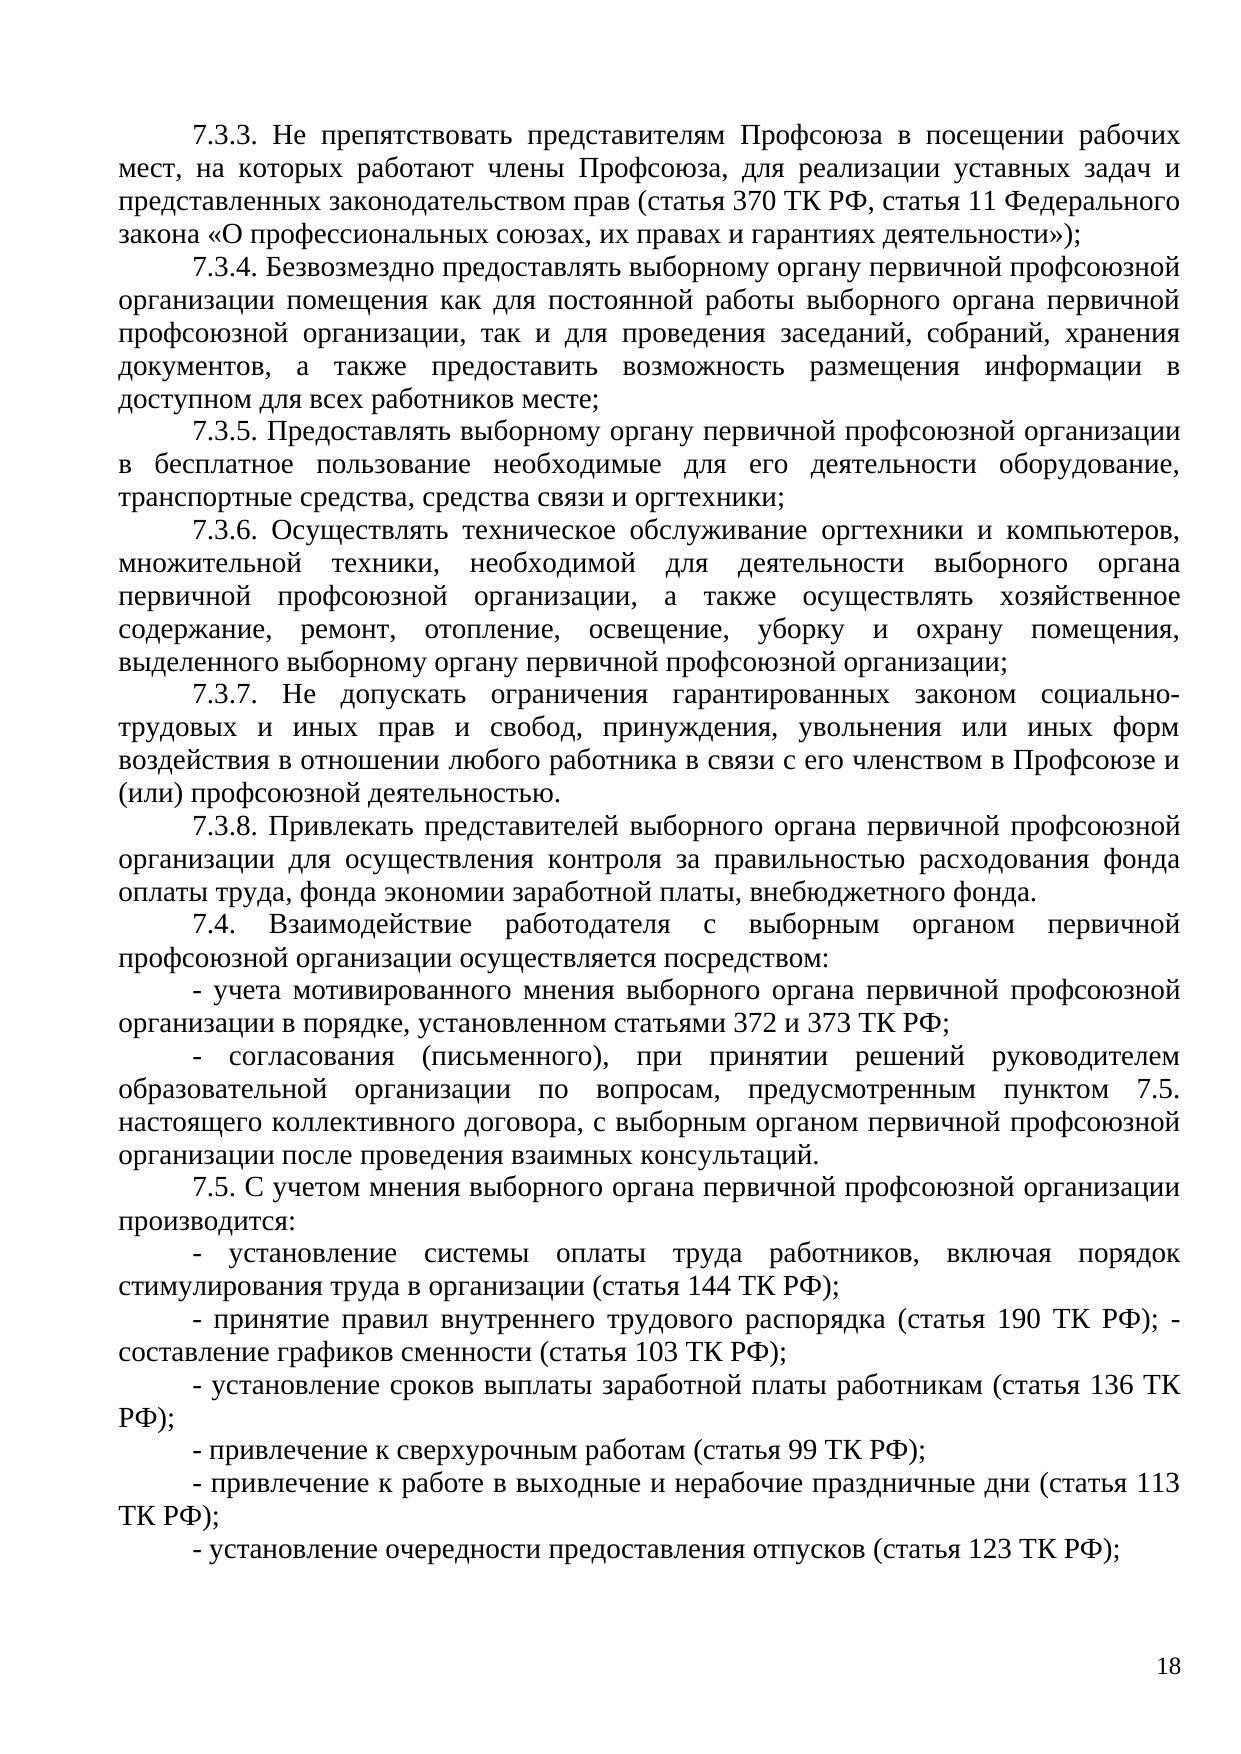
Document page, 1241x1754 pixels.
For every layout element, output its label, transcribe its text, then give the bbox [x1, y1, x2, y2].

text - привлечение к работе в выходные и нерабочие праздничные дни (статья 113 ТК РФ); [118, 1466, 1181, 1532]
text - установление системы оплаты труда работников, включая порядок стимулирования труда в организации (статья 144 ТК РФ); [118, 1236, 1181, 1302]
text 7.4. Взаимодействие работодателя с выборным органом первичной профсоюзной организации осуществляется посредством: [118, 908, 1181, 973]
text - привлечение к сверхурочным работам (статья 99 ТК РФ); [118, 1433, 1181, 1466]
text - принятие правил внутреннего трудового распорядка (статья 190 ТК РФ); - составление графиков сменности (статья 103 ТК РФ); [118, 1302, 1181, 1368]
text 7.3.3. Не препятствовать представителям Профсоюза в посещении рабочих мест, на которых работают члены Профсоюза, для реализации уставных задач и представленных законодательством прав (статья 370 ТК РФ, статья 11 Федерального закона «О профессиональных союзах, их правах и гарантиях деятельности»); [118, 118, 1181, 250]
text - учета мотивированного мнения выборного органа первичной профсоюзной организации в порядке, установленном статьями 372 и 373 ТК РФ; [118, 973, 1181, 1039]
text - установление очередности предоставления отпусков (статья 123 ТК РФ); [118, 1532, 1181, 1565]
text 7.3.6. Осуществлять техническое обслуживание оргтехники и компьютеров, множительной техники, необходимой для деятельности выборного органа первичной профсоюзной организации, а также осуществлять хозяйственное содержание, ремонт, отопление, освещение, уборку и охрану помещения, выделенного выборному органу первичной профсоюзной организации; [118, 513, 1181, 677]
text - установление сроков выплаты заработной платы работникам (статья 136 ТК РФ); [118, 1368, 1181, 1433]
text 7.3.5. Предоставлять выборному органу первичной профсоюзной организации в бесплатное пользование необходимые для его деятельности оборудование, транспортные средства, средства связи и оргтехники; [118, 414, 1181, 513]
text - согласования (письменного), при принятии решений руководителем образовательной организации по вопросам, предусмотренным пунктом 7.5. настоящего коллективного договора, с выборным органом первичной профсоюзной организации после проведения взаимных консультаций. [118, 1039, 1181, 1171]
text 7.5. С учетом мнения выборного органа первичной профсоюзной организации производится: [118, 1171, 1181, 1236]
text 7.3.4. Безвозмездно предоставлять выборному органу первичной профсоюзной организации помещения как для постоянной работы выборного органа первичной профсоюзной организации, так и для проведения заседаний, собраний, хранения документов, а также предоставить возможность размещения информации в доступном для всех работников месте; [118, 250, 1181, 414]
text 7.3.8. Привлекать представителей выборного органа первичной профсоюзной организации для осуществления контроля за правильностью расходования фонда оплаты труда, фонда экономии заработной платы, внебюджетного фонда. [118, 809, 1181, 908]
text 7.3.7. Не допускать ограничения гарантированных законом социально-трудовых и иных прав и свобод, принуждения, увольнения или иных форм воздействия в отношении любого работника в связи с его членством в Профсоюзе и (или) профсоюзной деятельностью. [118, 677, 1181, 809]
